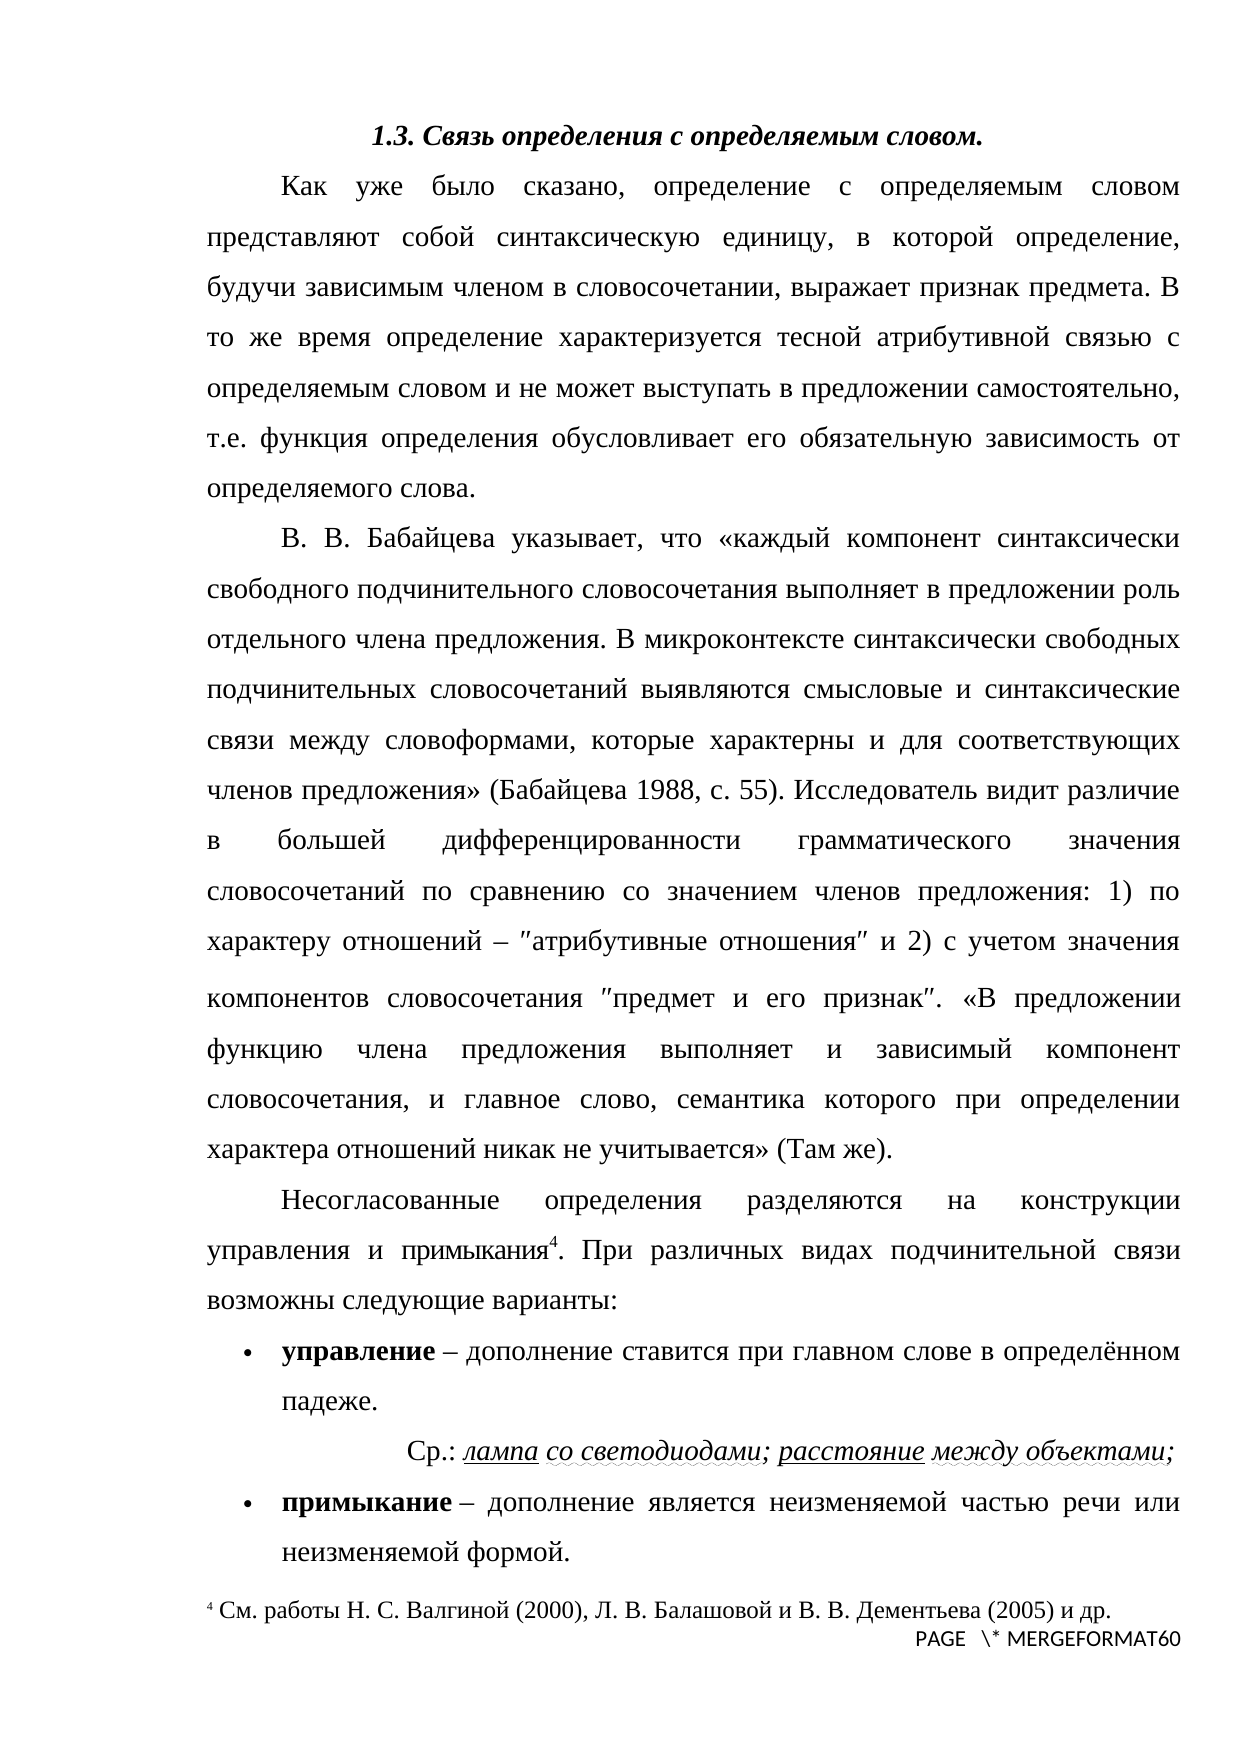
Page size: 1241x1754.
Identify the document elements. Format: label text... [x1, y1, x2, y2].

list примыкание – дополнение является неизменяемой частью речи или неизменяемой формой. [244, 1484, 1181, 1568]
list управление – дополнение ставится при главном слове в определённом падеже. [244, 1333, 1181, 1417]
text Несогласованные определения разделяются на конструкции управления и примыкания. При различных видах подчинительной связи возможны следующие варианты: [207, 1182, 1181, 1316]
text Ср.: лампа со светодиодами; расстояние между объектами; [407, 1433, 1181, 1467]
text Как уже было сказано, определение с определяемым словом представляют собой синтаксическую единицу, в которой определение, будучи зависимым членом в словосочетании, выражает признак предмета. В то же время определение характеризуется тесной атрибутивной связью с определяемым словом и не может выступать в предложении самостоятельно, т.е. функция определения обусловливает его обязательную зависимость от определяемого слова. [207, 168, 1181, 504]
text 1.3. Связь определения с определяемым словом. [207, 118, 1152, 152]
text В. В. Бабайцева указывает, что «каждый компонент синтаксически свободного подчинительного словосочетания выполняет в предложении роль отдельного члена предложения. В микроконтексте синтаксически свободных подчинительных словосочетаний выявляются смысловые и синтаксические связи между словоформами, которые характерны и для соответствующих членов предложения» (Бабайцева 1988, с. 55). Исследователь видит различие в большей дифференцированности грамматического значения словосочетаний по сравнению со значением членов предложения: 1) по характеру отношений – ″атрибутивные отношения″ и 2) с учетом значения компонентов словосочетания ″предмет и его признак″. «В предложении функцию члена предложения выполняет и зависимый компонент словосочетания, и главное слово, семантика которого при определении характера отношений никак не учитывается» (Там же). [207, 521, 1181, 1165]
